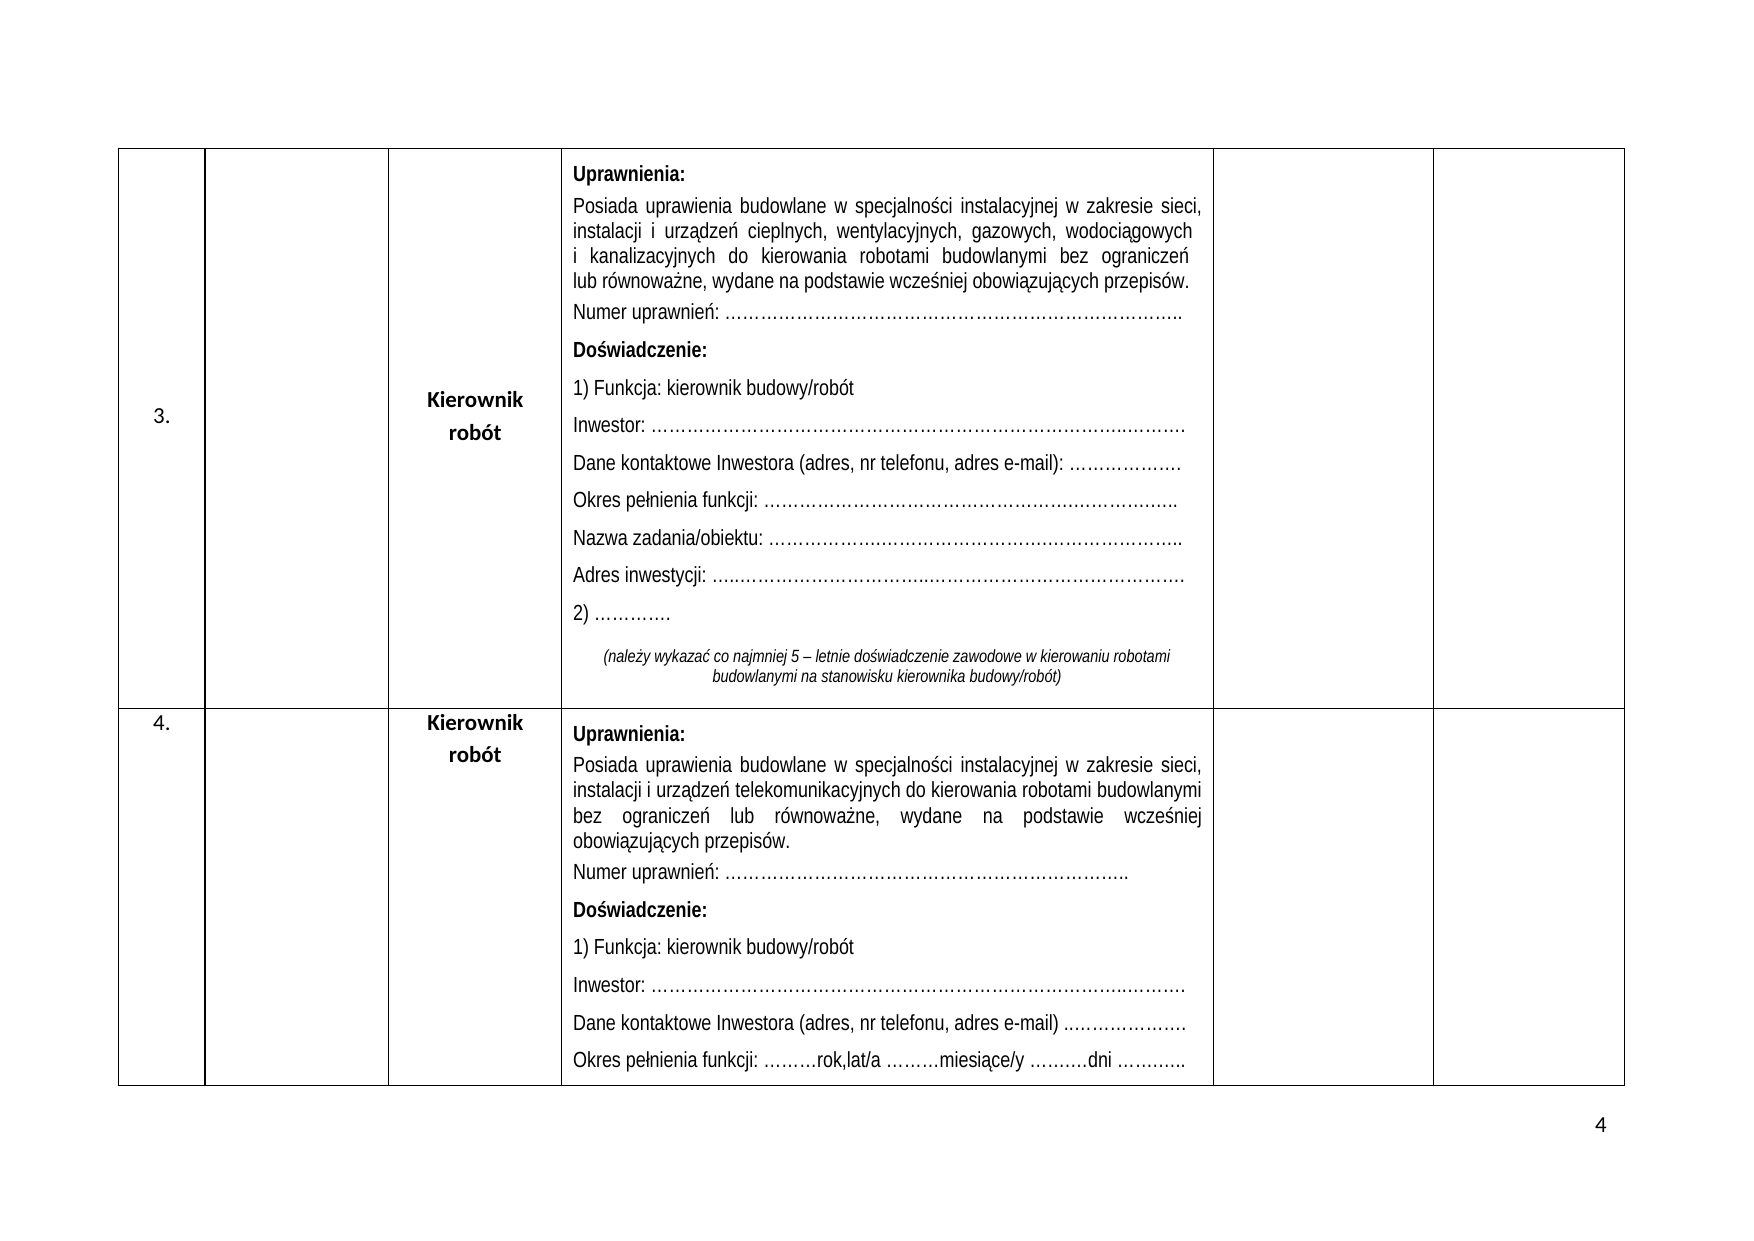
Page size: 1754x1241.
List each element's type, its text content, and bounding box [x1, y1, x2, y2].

table_cell [1434, 709, 1624, 1084]
table_cell [206, 709, 388, 1084]
table_cell Kierownik robót [389, 709, 561, 1084]
table_cell 3. [119, 149, 204, 707]
table_cell [206, 149, 388, 707]
table_cell [1214, 149, 1433, 707]
table_cell Uprawnienia: Posiada uprawienia budowlane w specjalności instalacyjnej w zakresie sieci, instalacji i urządzeń cieplnych, wentylacyjnych, gazowych, wodociągowych i kanalizacyjnych do kierowania robotami budowlanymi bez ograniczeń lub równoważne, wydane na podstawie wcześniej obowiązujących przepisów. Numer uprawnień: ………………………………………………………………….. Doświadczenie: 1) Funkcja: kierownik budowy/robót Inwestor: ……………………………………………………………………..………. Dane kontaktowe Inwestora (adres, nr telefonu, adres e-mail): ………………. Okres pełnienia funkcji: …………………………………………….………….….. Nazwa zadania/obiektu: ……………….……………………….………………….. Adres inwestycji: …..…………………………..……………………………………. 2) …………. (należy wykazać co najmniej 5 – letnie doświadczenie zawodowe w kierowaniu robotami budowlanymi na stanowisku kierownika budowy/robót) [562, 149, 1213, 707]
table_cell [1434, 149, 1624, 707]
table_cell [1214, 709, 1433, 1084]
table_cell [562, 709, 1213, 1084]
table_cell Kierownik robót [389, 149, 561, 707]
table_cell 4. [119, 709, 204, 1084]
